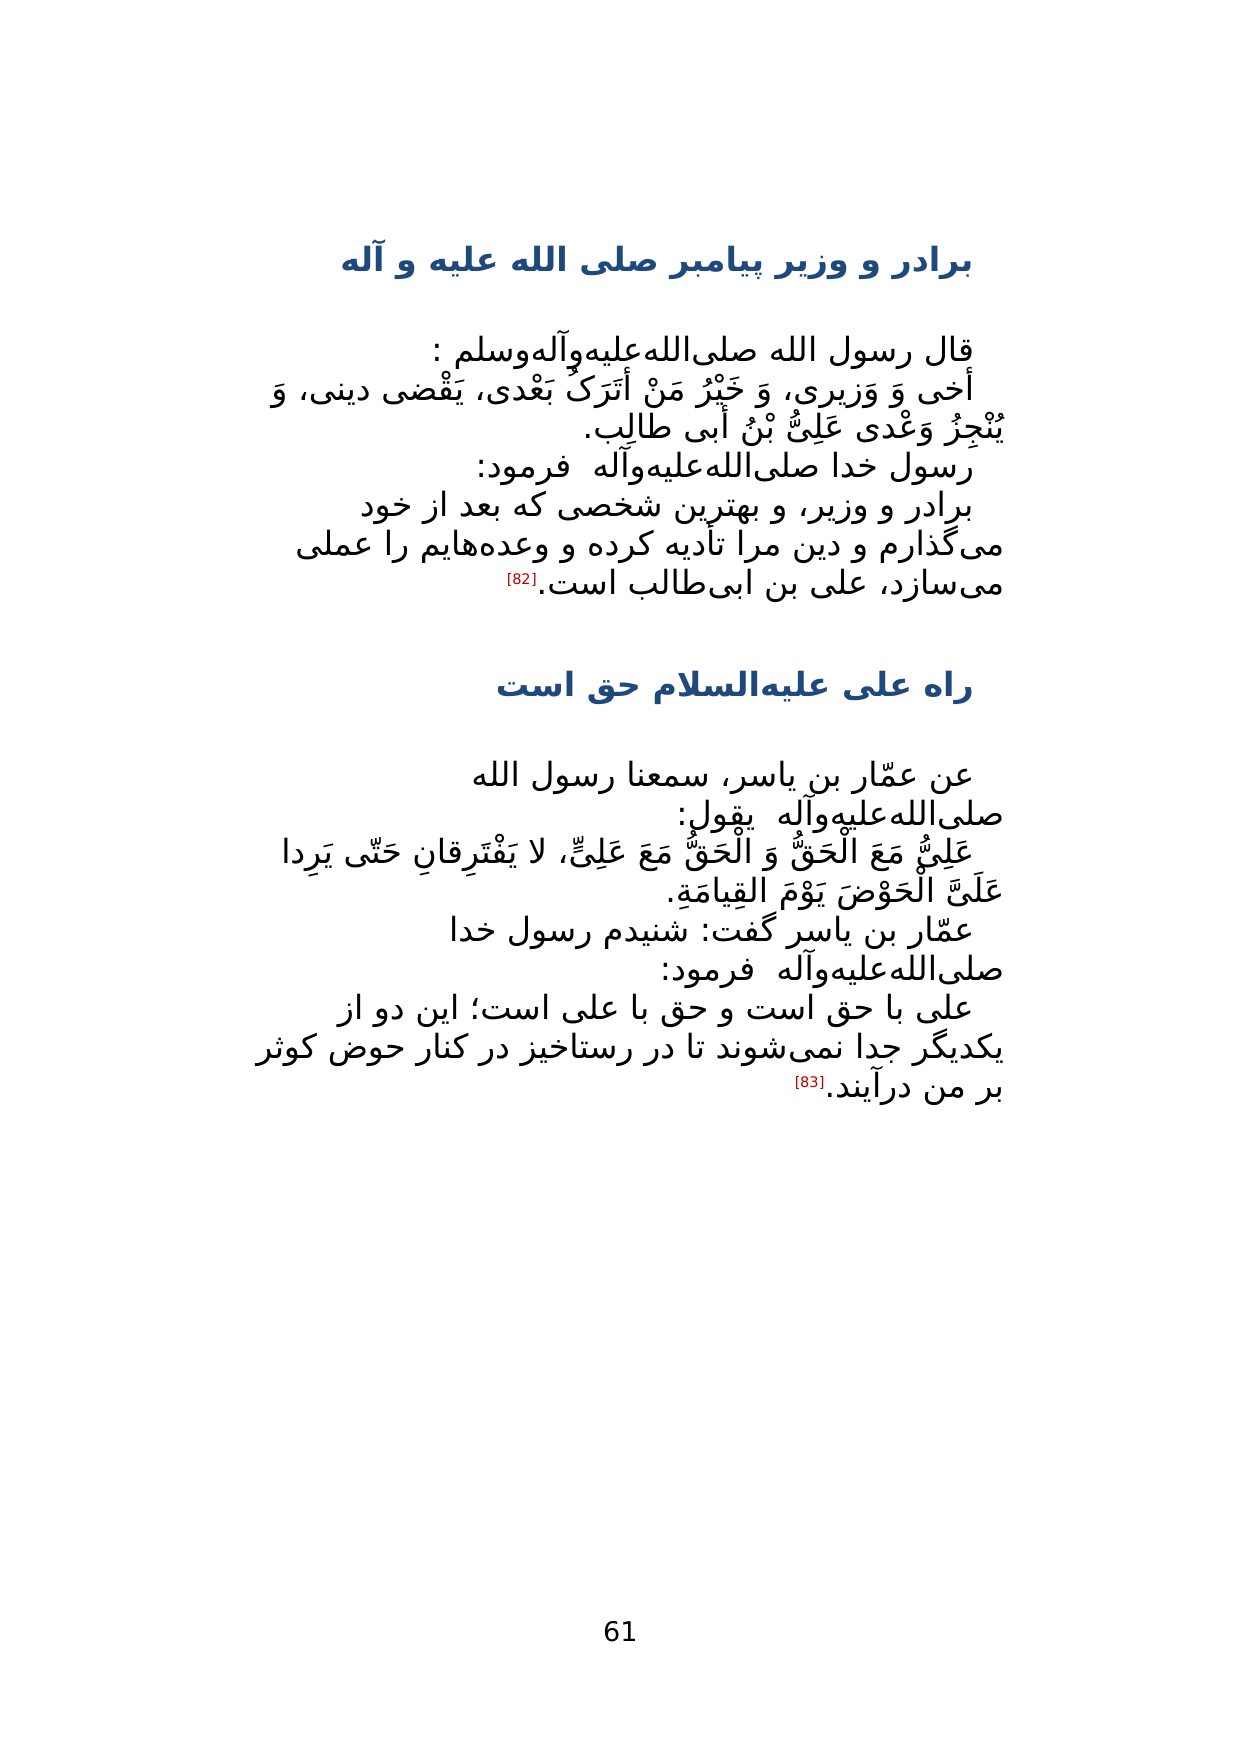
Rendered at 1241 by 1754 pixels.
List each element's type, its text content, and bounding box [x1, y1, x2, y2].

text قال رسول الله صلى‌الله‌عليه‌وآله‌وسلم : [236, 330, 1004, 369]
text عمّار بن یاسر گفت: شنیدم رسول خدا صلى‌الله‌عليه‌وآله فرمود: [236, 911, 1004, 988]
text أخی وَ وَزیری، وَ خَیْرُ مَنْ أتَرَکُ بَعْدی، یَقْضی دینی، وَ یُنْجِزُ وَعْدی عَلِیُّ بْنُ أبی طالِب. [236, 369, 1004, 447]
text رسول خدا صلى‌الله‌عليه‌وآله فرمود: [236, 447, 1004, 486]
text عَلِیُّ مَعَ الْحَقُّ وَ الْحَقُّ مَعَ عَلِیٍّ، لا یَفْتَرِقانِ حَتّی یَرِدا عَلَیَّ الْحَوْضَ یَوْمَ القِیامَةِ. [236, 833, 1004, 911]
text برادر و وزیر، و بهترین شخصی که بعد از خود می‌گذارم و دین مرا تأدیه کرده و وعده‌هایم را عملی می‌سازد، علی بن ابی‌طالب است.[82] [236, 486, 1004, 602]
subtitle برادر و وزیر پیامبر صلی الله علیه و آله [236, 241, 1004, 279]
text عن عمّار بن یاسر، سمعنا رسول الله صلى‌الله‌عليه‌وآله یقول: [236, 755, 1004, 833]
subtitle راه علی علیه‌السلام حق است [236, 666, 1004, 704]
text علی با حق است و حق با علی است؛ این دو از یکدیگر جدا نمی‌شوند تا در رستاخیز در کنار حوض کوثر بر من درآیند.[83] [236, 988, 1004, 1105]
